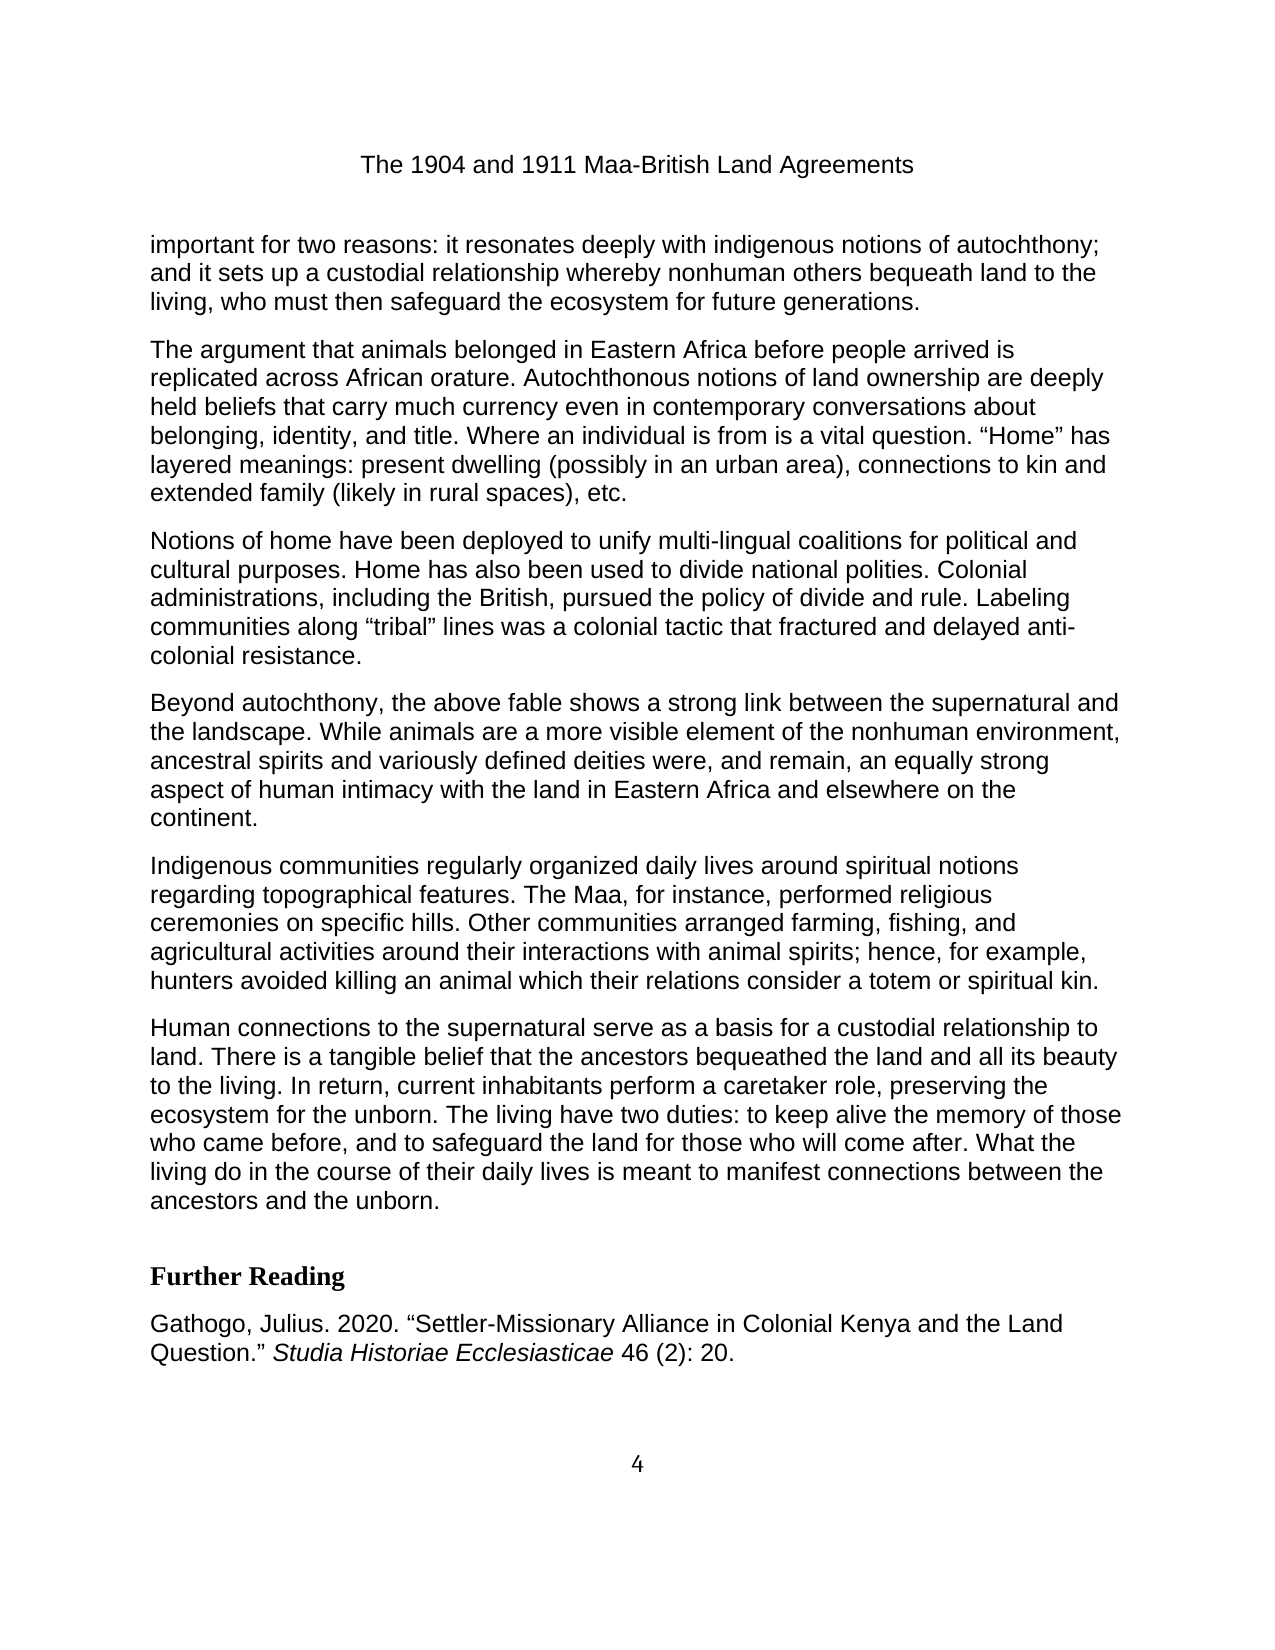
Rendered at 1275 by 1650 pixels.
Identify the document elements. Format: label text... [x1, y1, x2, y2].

text Beyond autochthony, the above fable shows a strong link between the supernatural and the landscape. While animals are a more visible element of the nonhuman environment, ancestral spirits and variously defined deities were, and remain, an equally strong aspect of human intimacy with the land in Eastern Africa and elsewhere on the continent. [150, 688, 1125, 832]
text Human connections to the supernatural serve as a basis for a custodial relationship to land. There is a tangible belief that the ancestors bequeathed the land and all its beauty to the living. In return, current inhabitants perform a caretaker role, preserving the ecosystem for the unborn. The living have two duties: to keep alive the memory of those who came before, and to safeguard the land for those who will come after. What the living do in the course of their daily lives is meant to manifest connections between the ancestors and the unborn. [150, 1013, 1125, 1214]
subtitle Further Reading [150, 1259, 1125, 1291]
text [150, 229, 1125, 316]
text Gathogo, Julius. 2020. “Settler-Missionary Alliance in Colonial Kenya and the Land Question.” Studia Historiae Ecclesiasticae 46 (2): 20. [150, 1309, 1125, 1367]
text The argument that animals belonged in Eastern Africa before people arrived is replicated across African orature. Autochthonous notions of land ownership are deeply held beliefs that carry much currency even in contemporary conversations about belonging, identity, and title. Where an individual is from is a vital question. “Home” has layered meanings: present dwelling (possibly in an urban area), connections to kin and extended family (likely in rural spaces), etc. [150, 334, 1125, 507]
text Notions of home have been deployed to unify multi-lingual coalitions for political and cultural purposes. Home has also been used to divide national polities. Colonial administrations, including the British, pursued the policy of divide and rule. Labeling communities along “tribal” lines was a colonial tactic that fractured and delayed anti-colonial resistance. [150, 526, 1125, 669]
text Indigenous communities regularly organized daily lives around spiritual notions regarding topographical features. The Maa, for instance, performed religious ceremonies on specific hills. Other communities arranged farming, fishing, and agricultural activities around their interactions with animal spirits; hence, for example, hunters avoided killing an animal which their relations consider a totem or spiritual kin. [150, 851, 1125, 994]
